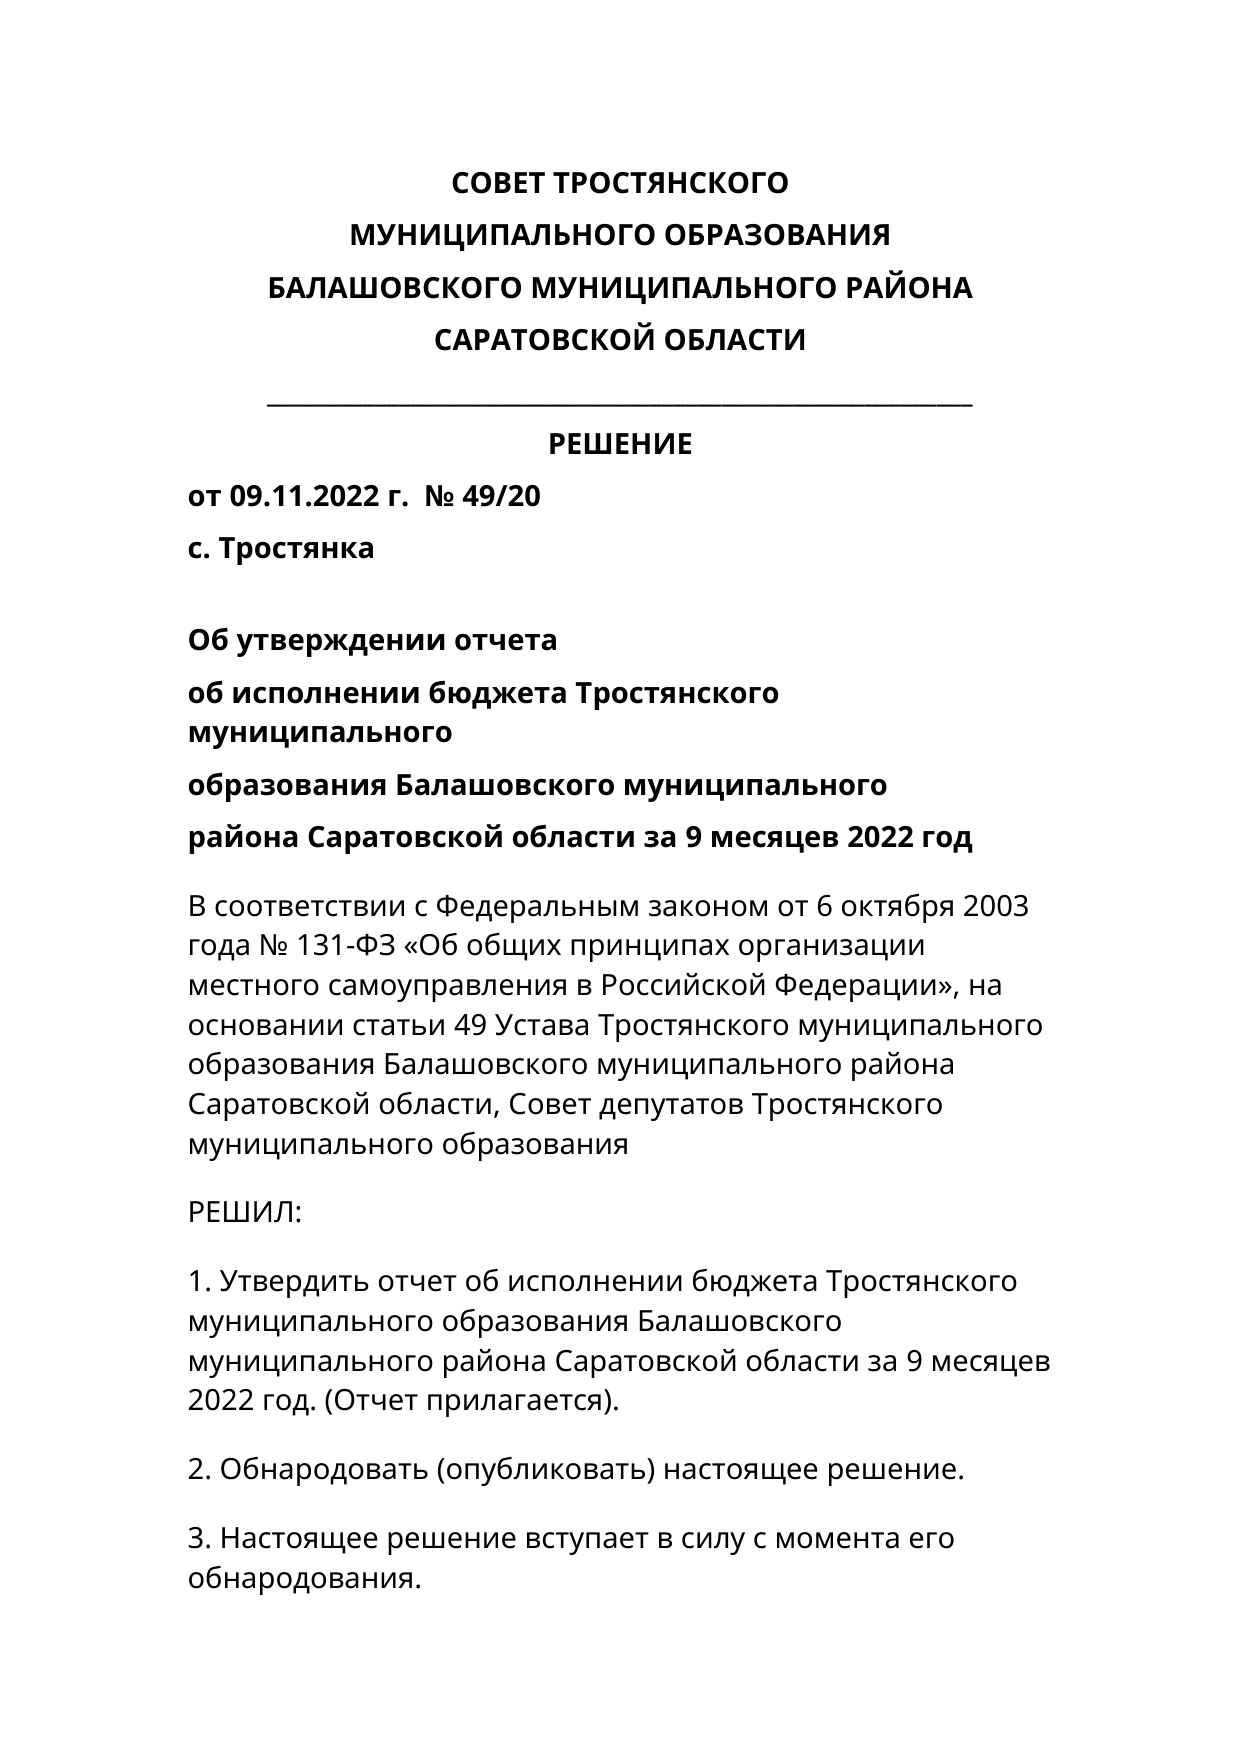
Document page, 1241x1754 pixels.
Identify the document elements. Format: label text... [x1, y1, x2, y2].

text СОВЕТ ТРОСТЯНСКОГО [187, 162, 1053, 202]
text РЕШИЛ: [187, 1192, 1053, 1231]
text образования Балашовского муниципального [187, 764, 1053, 803]
text САРАТОВСКОЙ ОБЛАСТИ [187, 319, 1053, 359]
text от 09.11.2022 г. № 49/20 [187, 476, 1053, 515]
text 2. Обнародовать (опубликовать) настоящее решение. [187, 1448, 1053, 1488]
text 3. Настоящее решение вступает в силу с момента его обнародования. [187, 1517, 1053, 1597]
text с. Тростянка [187, 528, 1053, 567]
text БАЛАШОВСКОГО МУНИЦИПАЛЬНОГО РАЙОНА [187, 267, 1053, 307]
text Об утверждении отчета [187, 580, 1053, 659]
text об исполнении бюджета Тростянского муниципального [187, 672, 1053, 751]
text района Саратовской области за 9 месяцев 2022 год [187, 816, 1053, 856]
text 1. Утвердить отчет об исполнении бюджета Тростянского муниципального образования Балашовского муниципального района Саратовской области за 9 месяцев 2022 год. (Отчет прилагается). [187, 1261, 1053, 1419]
text В соответствии с Федеральным законом от 6 октября 2003 года № 131-ФЗ «Об общих принципах организации местного самоуправления в Российской Федерации», на основании статьи 49 Устава Тростянского муниципального образования Балашовского муниципального района Саратовской области, Совет депутатов Тростянского муниципального образования [187, 885, 1053, 1163]
text ___________________________________________________________ [187, 371, 1053, 411]
text РЕШЕНИЕ [187, 423, 1053, 463]
text МУНИЦИПАЛЬНОГО ОБРАЗОВАНИЯ [187, 215, 1053, 254]
